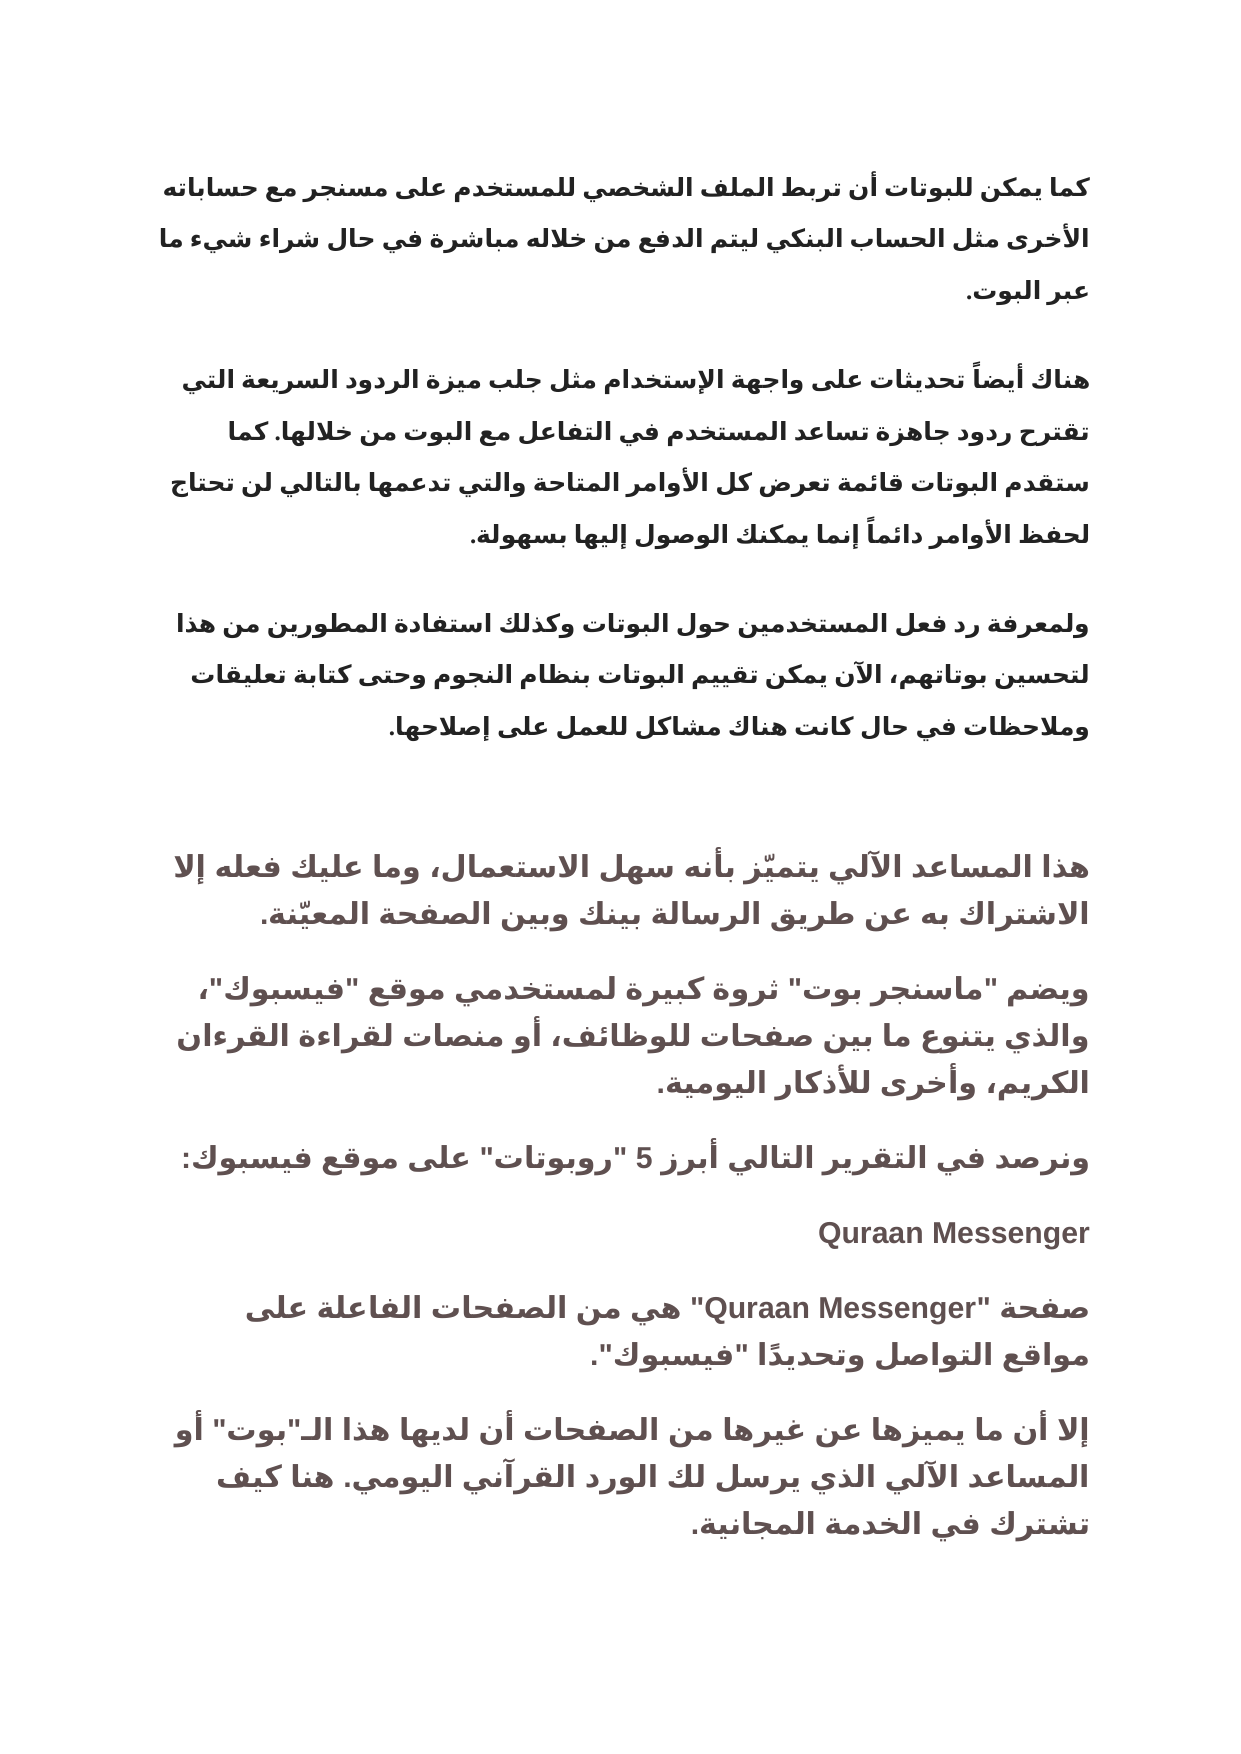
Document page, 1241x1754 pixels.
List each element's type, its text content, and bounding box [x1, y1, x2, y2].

text إلا أن ما يميزها عن غيرها من الصفحات أن لديها هذا الـ"بوت" أو المساعد الآلي الذي يرسل لك الورد القرآني اليومي. هنا كيف تشترك في الخدمة المجانية. [150, 1400, 1090, 1541]
text ونرصد في التقرير التالي أبرز 5 "روبوتات" على موقع فيسبوك: [150, 1128, 1090, 1175]
text هذا المساعد الآلي يتميّز بأنه سهل الاستعمال، وما عليك فعله إلا الاشتراك به عن طريق الرسالة بينك وبين الصفحة المعيّنة. [150, 837, 1090, 931]
text كما يمكن للبوتات أن تربط الملف الشخصي للمستخدم على مسنجر مع حساباته الأخرى مثل الحساب البنكي ليتم الدفع من خلاله مباشرة في حال شراء شيء ما عبر البوت. [150, 150, 1090, 305]
text هناك أيضاً تحديثات على واجهة الإستخدام مثل جلب ميزة الردود السريعة التي تقترح ردود جاهزة تساعد المستخدم في التفاعل مع البوت من خلالها. كما ستقدم البوتات قائمة تعرض كل الأوامر المتاحة والتي تدعمها بالتالي لن تحتاج لحفظ الأوامر دائماً إنما يمكنك الوصول إليها بسهولة. [150, 342, 1090, 548]
text Quraan Messenger [150, 1203, 1090, 1250]
text ويضم "ماسنجر بوت" ثروة كبيرة لمستخدمي موقع "فيسبوك"، والذي يتنوع ما بين صفحات للوظائف، أو منصات لقراءة القرءان الكريم، وأخرى للأذكار اليومية. [150, 959, 1090, 1100]
text صفحة "Quraan Messenger" هي من الصفحات الفاعلة على مواقع التواصل وتحديدًا "فيسبوك". [150, 1278, 1090, 1372]
text ولمعرفة رد فعل المستخدمين حول البوتات وكذلك استفادة المطورين من هذا لتحسين بوتاتهم، الآن يمكن تقييم البوتات بنظام النجوم وحتى كتابة تعليقات وملاحظات في حال كانت هناك مشاكل للعمل على إصلاحها. [150, 586, 1090, 741]
